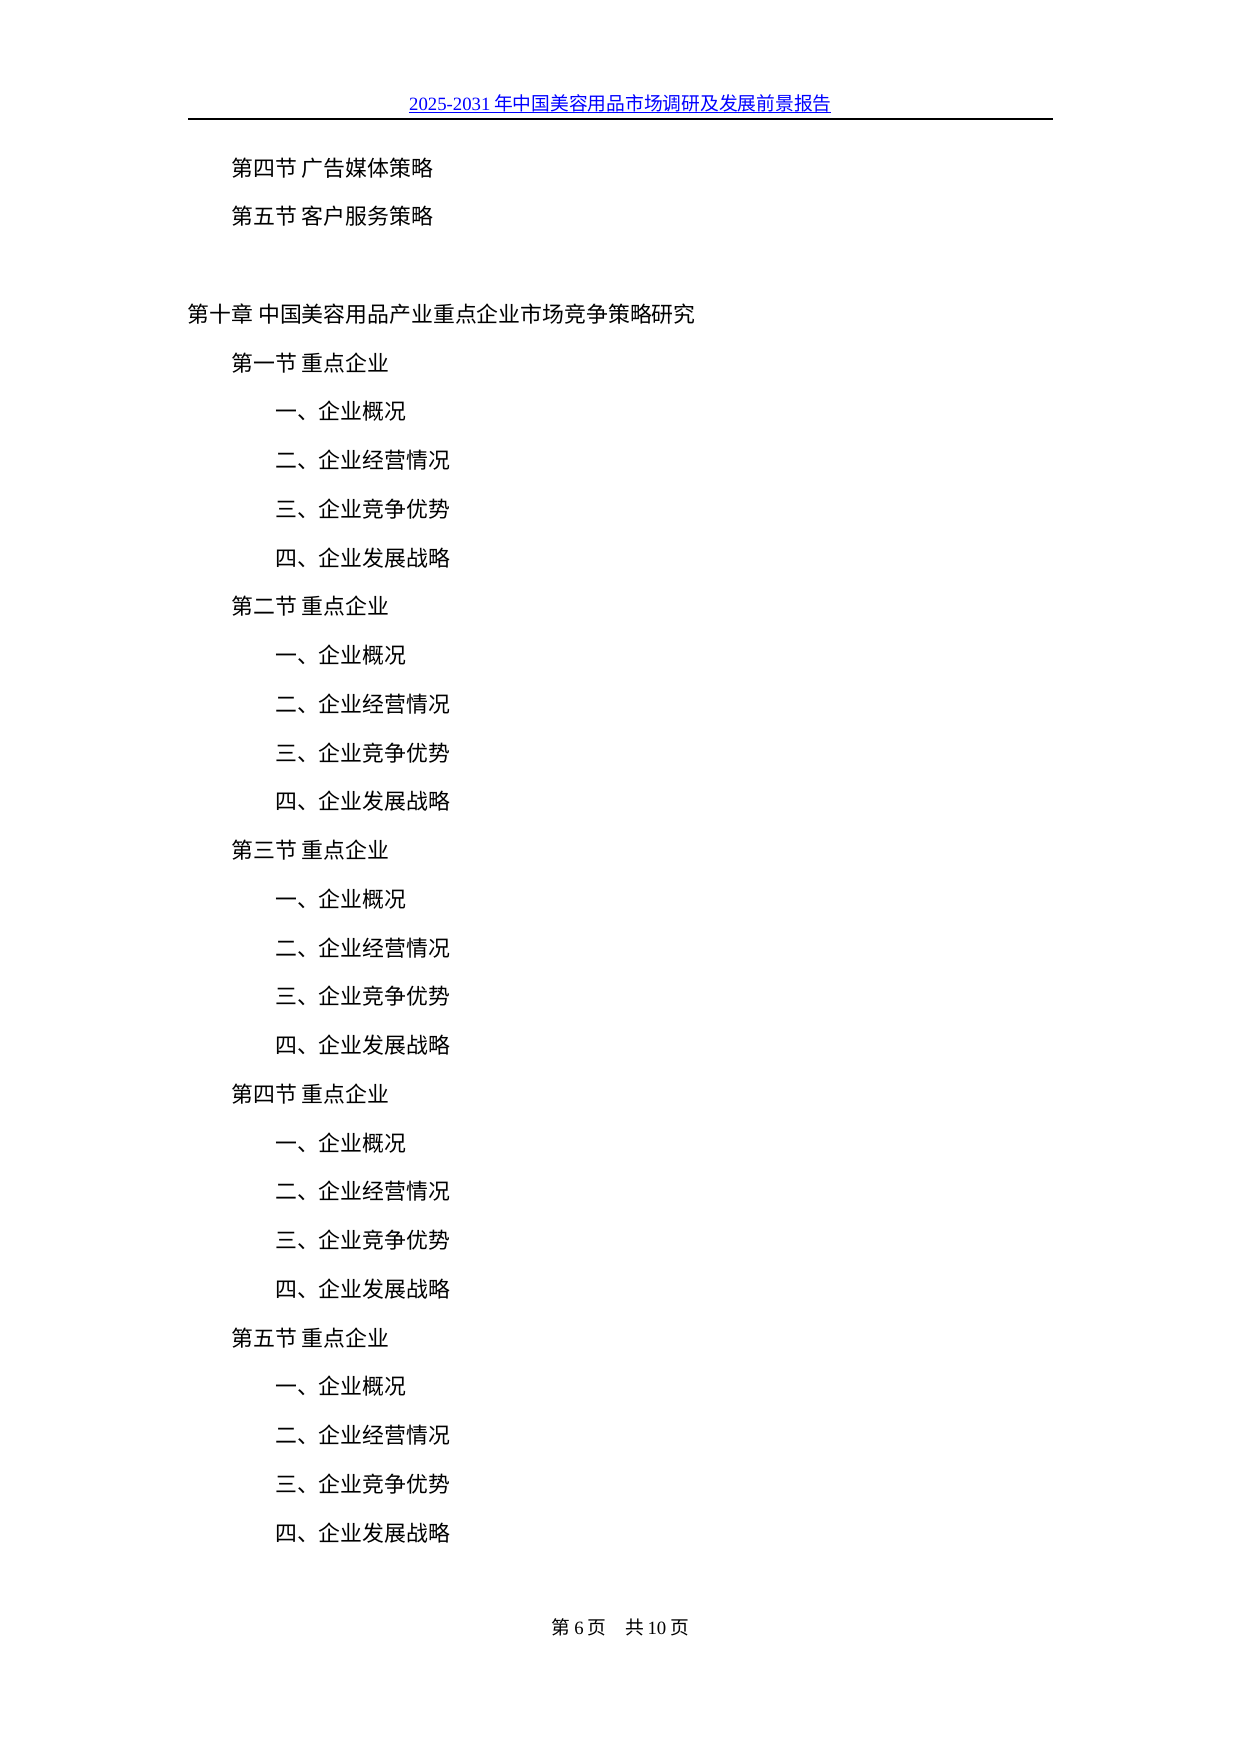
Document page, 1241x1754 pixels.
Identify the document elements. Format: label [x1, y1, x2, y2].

text [187, 150, 1053, 1548]
